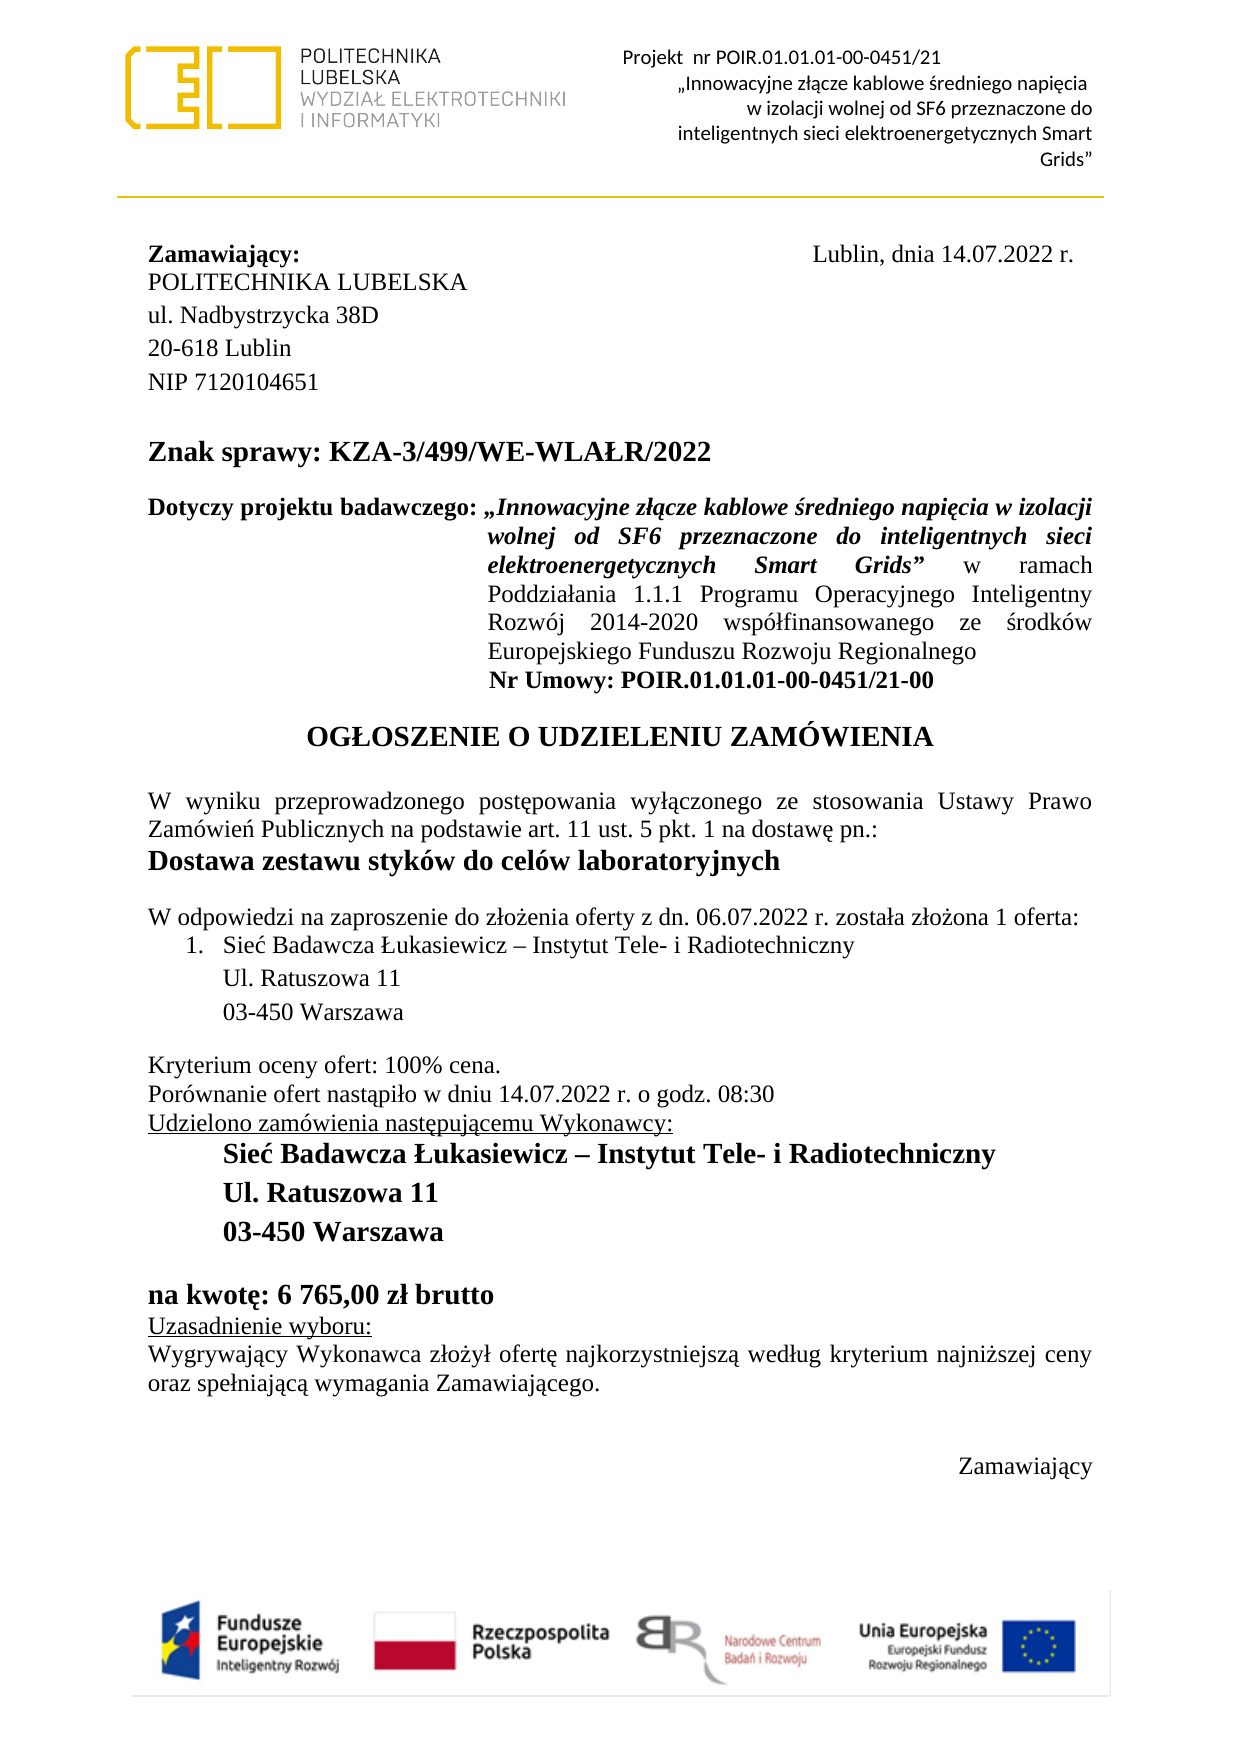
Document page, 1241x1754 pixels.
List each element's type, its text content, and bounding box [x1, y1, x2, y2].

text Zamawiający: Lublin, dnia 14.07.2022 r. [148, 239, 1095, 267]
list Ul. Ratuszowa 11 [223, 1175, 1093, 1209]
picture [122, 44, 586, 157]
text Porównanie ofert nastąpiło w dniu 14.07.2022 r. o godz. 08:30 [148, 1079, 1093, 1108]
text Zamawiający [148, 1451, 1093, 1479]
text NIP 7120104651 [148, 367, 1093, 395]
text OGŁOSZENIE O UDZIELENIU ZAMÓWIENIA [148, 719, 1093, 752]
list 03-450 Warszawa [223, 1214, 1093, 1247]
text ul. Nadbystrzycka 38D [148, 301, 1095, 329]
text Znak sprawy: KZA-3/499/WE-WLAŁR/2022 [148, 434, 1093, 467]
text Dotyczy projektu badawczego: „Innowacyjne złącze kablowe średniego napięcia w izolacji wolnej od SF6 przeznaczone do inteligentnych sieci elektroenergetycznych Smart Grids” w ramach Poddziałania 1.1.1 Programu Operacyjnego Inteligentny Rozwój 2014-2020 współfinansowanego ze środków Europejskiego Funduszu Rozwoju Regionalnego [148, 492, 1093, 665]
list Sieć Badawcza Łukasiewicz – Instytut Tele- i Radiotechniczny [223, 1137, 1093, 1170]
text W odpowiedzi na zaproszenie do złożenia oferty z dn. 06.07.2022 r. została złożona 1 oferta: [148, 902, 1093, 931]
list Ul. Ratuszowa 11 [223, 963, 1093, 992]
text Nr Umowy: POIR.01.01.01-00-0451/21-00 [458, 665, 1093, 694]
text W wyniku przeprowadzonego postępowania wyłączonego ze stosowania Ustawy Prawo Zamówień Publicznych na podstawie art. 11 ust. 5 pkt. 1 na dostawę pn.: [148, 786, 1093, 843]
text POLITECHNIKA LUBELSKA [148, 267, 1095, 296]
list 03-450 Warszawa [223, 997, 1093, 1025]
text 20-618 Lublin [148, 333, 1095, 362]
text Dostawa zestawu styków do celów laboratoryjnych [148, 843, 1093, 877]
text Uzasadnienie wyboru: [148, 1311, 1093, 1339]
picture [132, 1590, 1112, 1698]
text na kwotę: 6 765,00 zł brutto [148, 1277, 1093, 1311]
list Sieć Badawcza Łukasiewicz – Instytut Tele- i Radiotechniczny [185, 931, 1093, 959]
text Udzielono zamówienia następującemu Wykonawcy: [148, 1108, 1093, 1137]
text Kryterium oceny ofert: 100% cena. [148, 1050, 1093, 1079]
text Wygrywający Wykonawca złożył ofertę najkorzystniejszą według kryterium najniższej ceny oraz spełniającą wymagania Zamawiającego. [148, 1339, 1093, 1397]
